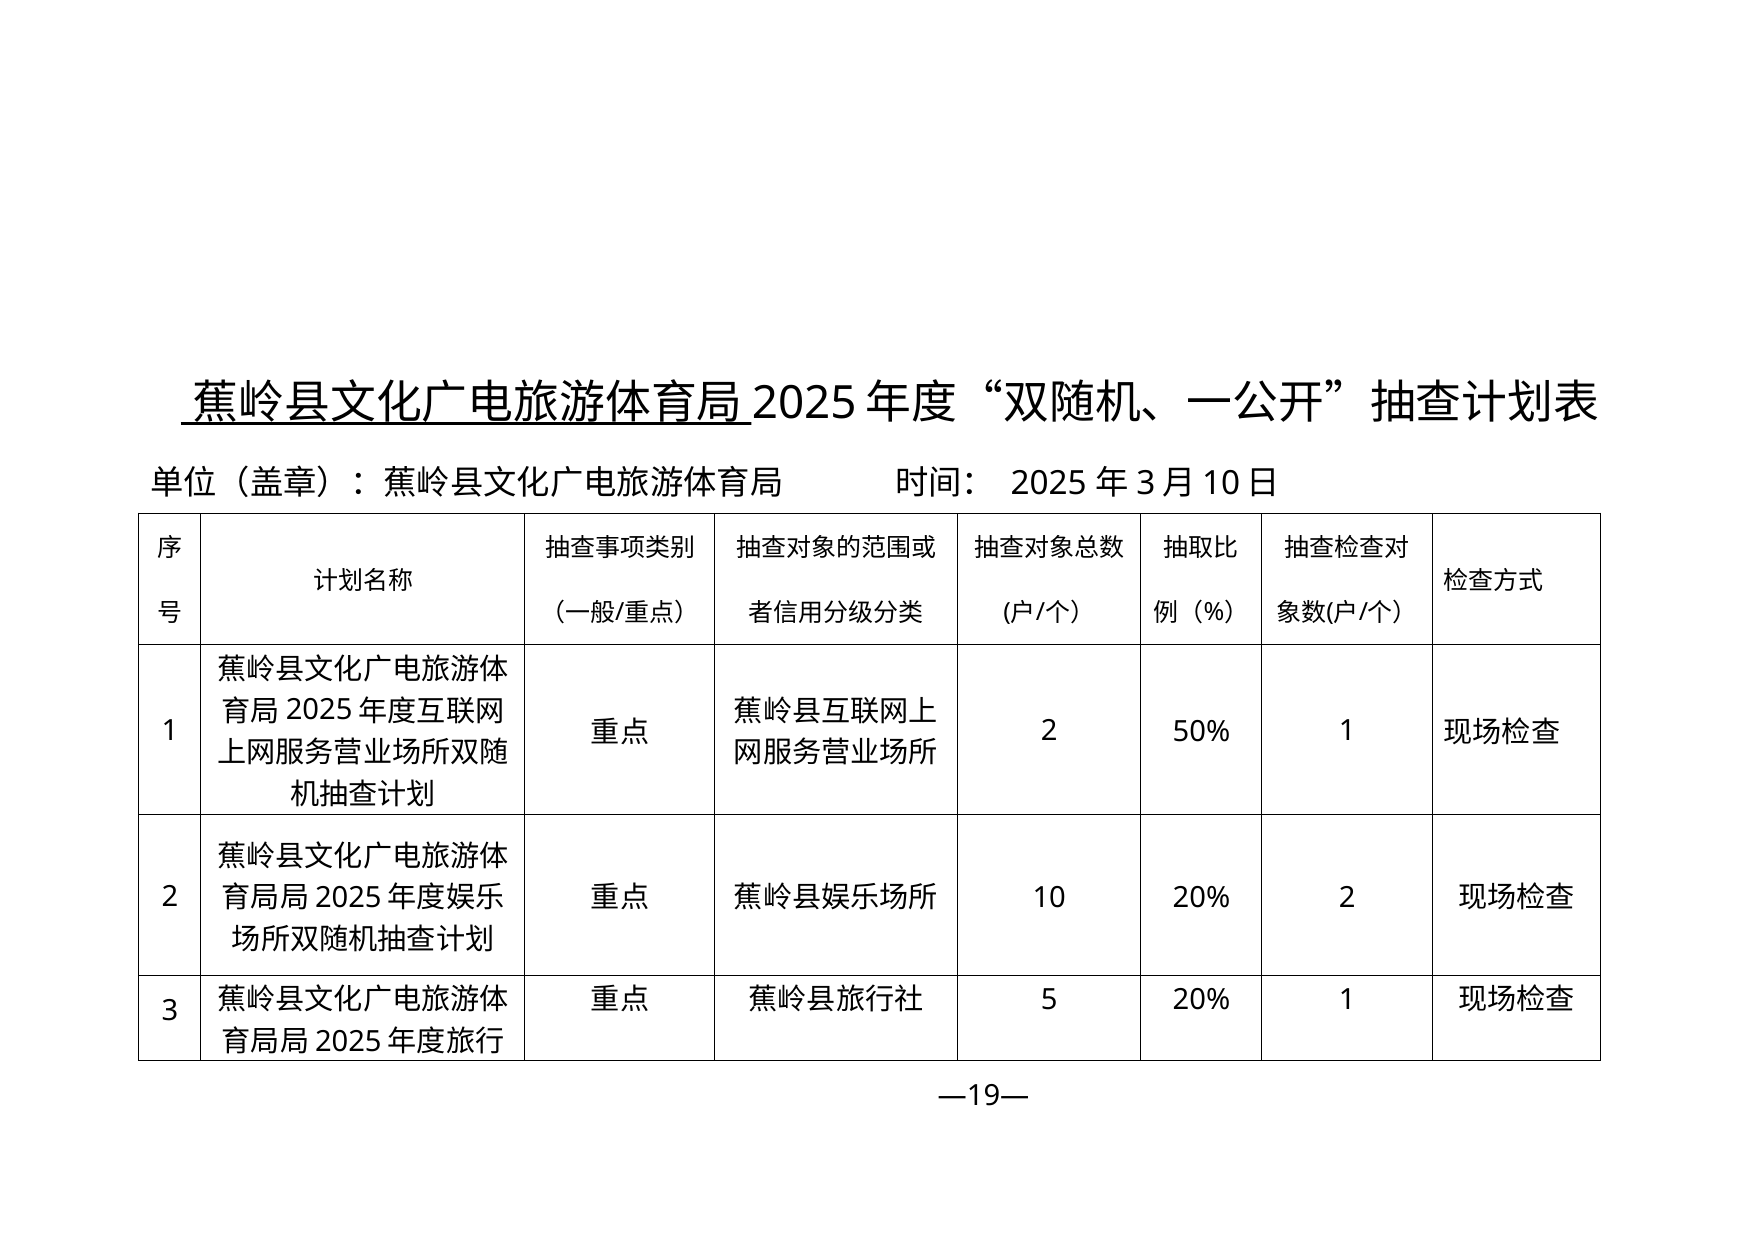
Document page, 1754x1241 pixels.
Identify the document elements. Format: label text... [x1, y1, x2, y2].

table_cell 20% [1141, 976, 1261, 1059]
table_header 抽查事项类别 （一般/重点） [525, 514, 714, 643]
table_cell 3 [139, 976, 200, 1059]
table_cell 蕉岭县文化广电旅游体育局局2025年度娱乐场所双随机抽查计划 [201, 815, 524, 975]
table_header 抽查对象的范围或者信用分级分类 [715, 514, 957, 643]
table_cell 现场检查 [1433, 815, 1600, 975]
table_cell 2 [139, 815, 200, 975]
table_cell 50% [1141, 645, 1261, 814]
table_cell 蕉岭县娱乐场所 [715, 815, 957, 975]
table_cell 蕉岭县旅行社 [715, 976, 957, 1059]
table_cell 重点 [525, 976, 714, 1059]
table_cell 蕉岭县互联网上网服务营业场所 [715, 645, 957, 814]
table_cell 2 [958, 645, 1140, 814]
table_header 抽查对象总数(户/个） [958, 514, 1140, 643]
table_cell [201, 976, 524, 1059]
text 单位（盖章）：蕉岭县文化广电旅游体育局 时间： 2025 年 3月10日 [150, 447, 1483, 512]
text 蕉岭县文化广电旅游体育局2025年度“双随机、一公开”抽查计划表 [150, 350, 1629, 447]
table_cell 20% [1141, 815, 1261, 975]
table_cell 1 [1262, 976, 1432, 1059]
table_cell 重点 [525, 645, 714, 814]
table_cell 现场检查 [1433, 645, 1600, 814]
table_cell 重点 [525, 815, 714, 975]
table_cell 5 [958, 976, 1140, 1059]
table_cell 现场检查 [1433, 976, 1600, 1059]
table_cell 1 [139, 645, 200, 814]
table_cell 2 [1262, 815, 1432, 975]
table_cell 1 [1262, 645, 1432, 814]
table_header 检查方式 [1433, 514, 1600, 643]
table_cell 蕉岭县文化广电旅游体育局2025年度互联网上网服务营业场所双随机抽查计划 [201, 645, 524, 814]
table_header 计划名称 [201, 514, 524, 643]
table_header 序号 [139, 514, 200, 643]
table_cell 10 [958, 815, 1140, 975]
table_header 抽查检查对象数(户/个） [1262, 514, 1432, 643]
table_header 抽取比例（%） [1141, 514, 1261, 643]
